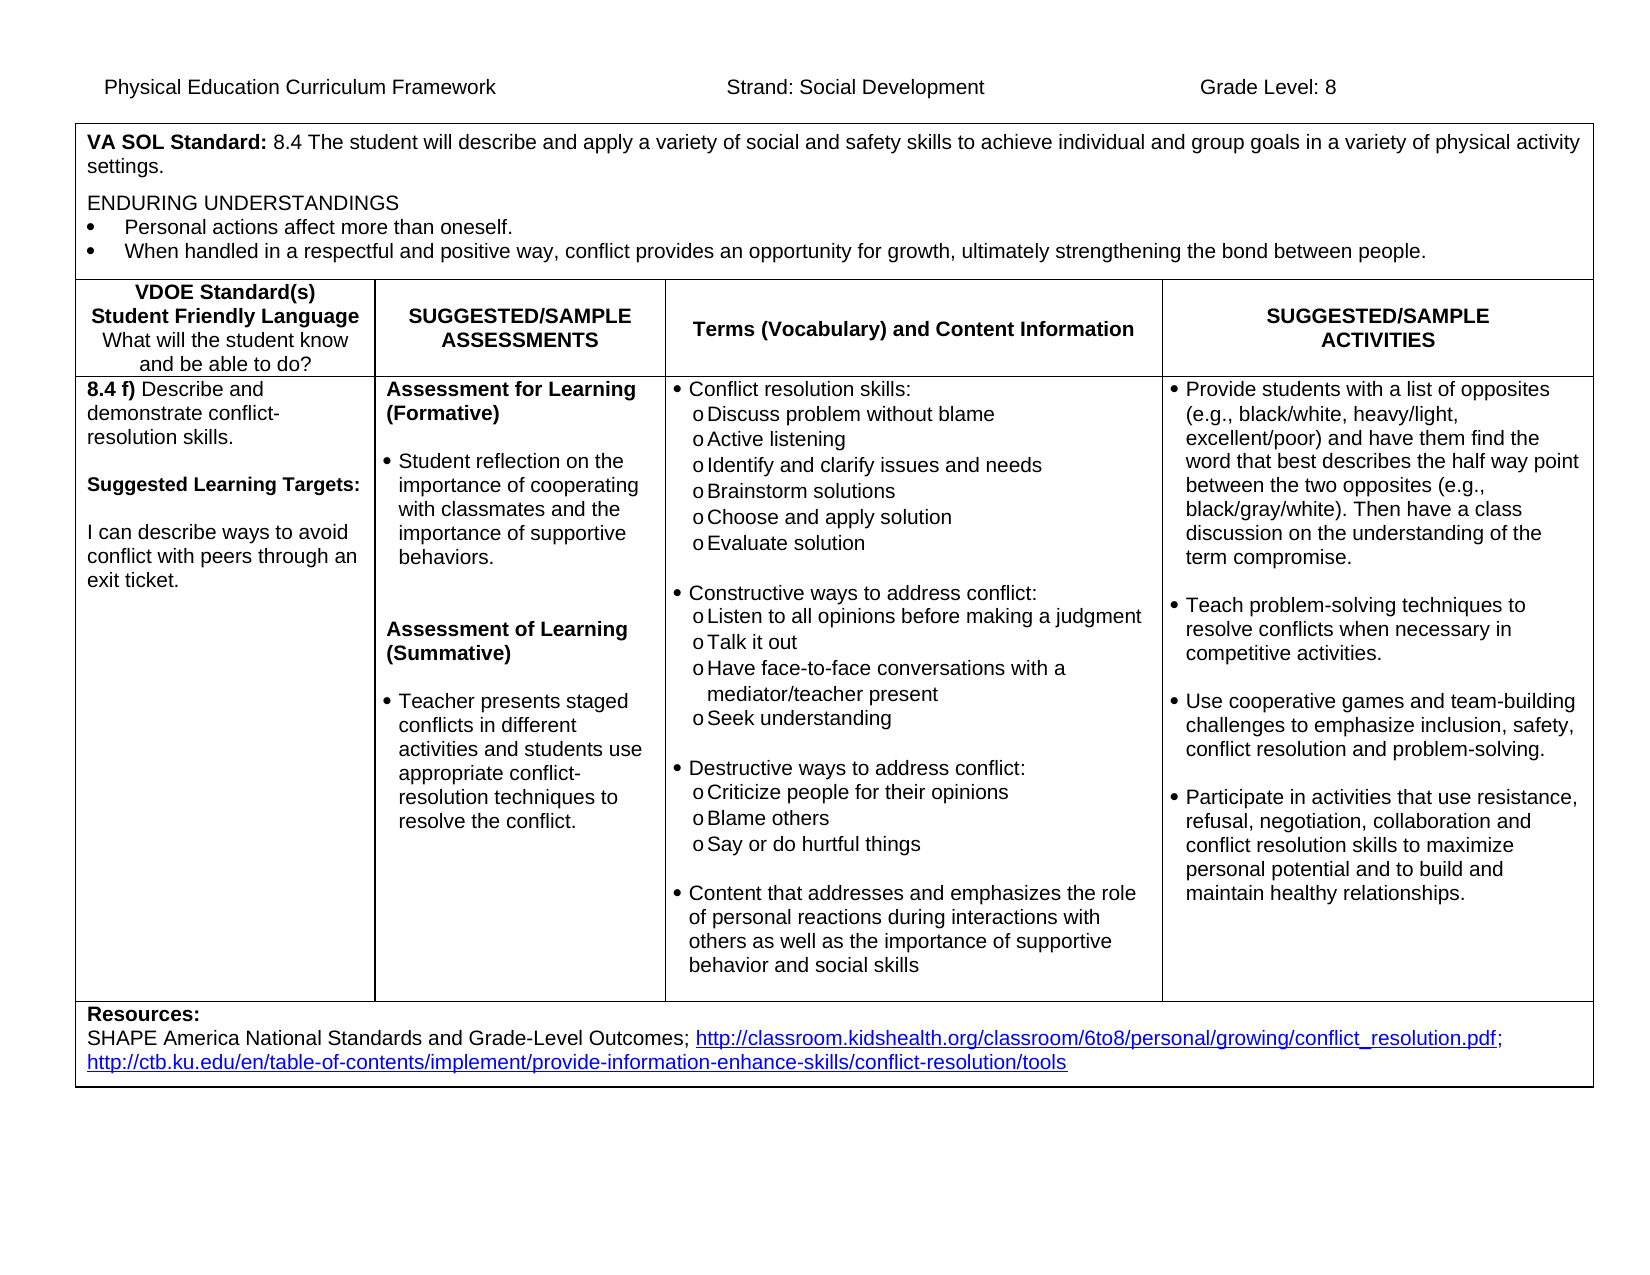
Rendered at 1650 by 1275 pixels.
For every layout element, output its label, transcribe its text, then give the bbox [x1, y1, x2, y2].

table_cell Assessment for Learning (Formative) Student reflection on the importance of cooperating with classmates and the importance of supportive behaviors. Assessment of Learning (Summative) Teacher presents staged conflicts in different activities and students use appropriate conflict-resolution techniques to resolve the conflict. [376, 377, 665, 1001]
table_cell Conflict resolution skills: Discuss problem without blame Active listening Identify and clarify issues and needs Brainstorm solutions Choose and apply solution Evaluate solution Constructive ways to address conflict: Listen to all opinions before making a judgment Talk it out Have face-to-face conversations with a mediator/teacher present Seek understanding Destructive ways to address conflict: Criticize people for their opinions Blame others Say or do hurtful things Content that addresses and emphasizes the role of personal reactions during interactions with others as well as the importance of supportive behavior and social skills [666, 377, 1162, 1001]
table_cell Resources: SHAPE America National Standards and Grade-Level Outcomes; http://classroom.kidshealth.org/classroom/6to8/personal/growing/conflict_resolution.pdf; http://ctb.ku.edu/en/table-of-contents/implement/provide-information-enhance-skills/conflict-resolution/tools [76, 1002, 1593, 1086]
table_cell Provide students with a list of opposites (e.g., black/white, heavy/light, excellent/poor) and have them find the word that best describes the half way point between the two opposites (e.g., black/gray/white). Then have a class discussion on the understanding of the term compromise. Teach problem-solving techniques to resolve conflicts when necessary in competitive activities. Use cooperative games and team-building challenges to emphasize inclusion, safety, conflict resolution and problem-solving. Participate in activities that use resistance, refusal, negotiation, collaboration and conflict resolution skills to maximize personal potential and to build and maintain healthy relationships. [1163, 377, 1593, 1001]
table_cell SUGGESTED/SAMPLE ACTIVITIES [1163, 280, 1593, 376]
table_cell Terms (Vocabulary) and Content Information [666, 280, 1162, 376]
table_cell SUGGESTED/SAMPLE ASSESSMENTS [376, 280, 665, 376]
table_cell 8.4 f) Describe and demonstrate conflict-resolution skills. Suggested Learning Targets: I can describe ways to avoid conflict with peers through an exit ticket. [76, 377, 374, 1001]
text Physical Education Curriculum Framework Strand: Social Development Grade Level: 8 [75, 75, 1575, 99]
table_cell VDOE Standard(s) Student Friendly Language What will the student know and be able to do? [76, 280, 374, 376]
table_header VA SOL Standard: 8.4 The student will describe and apply a variety of social and safety skills to achieve individual and group goals in a variety of physical activity settings. ENDURING UNDERSTANDINGS Personal actions affect more than oneself. When handled in a respectful and positive way, conflict provides an opportunity for growth, ultimately strengthening the bond between people. [76, 124, 1593, 279]
